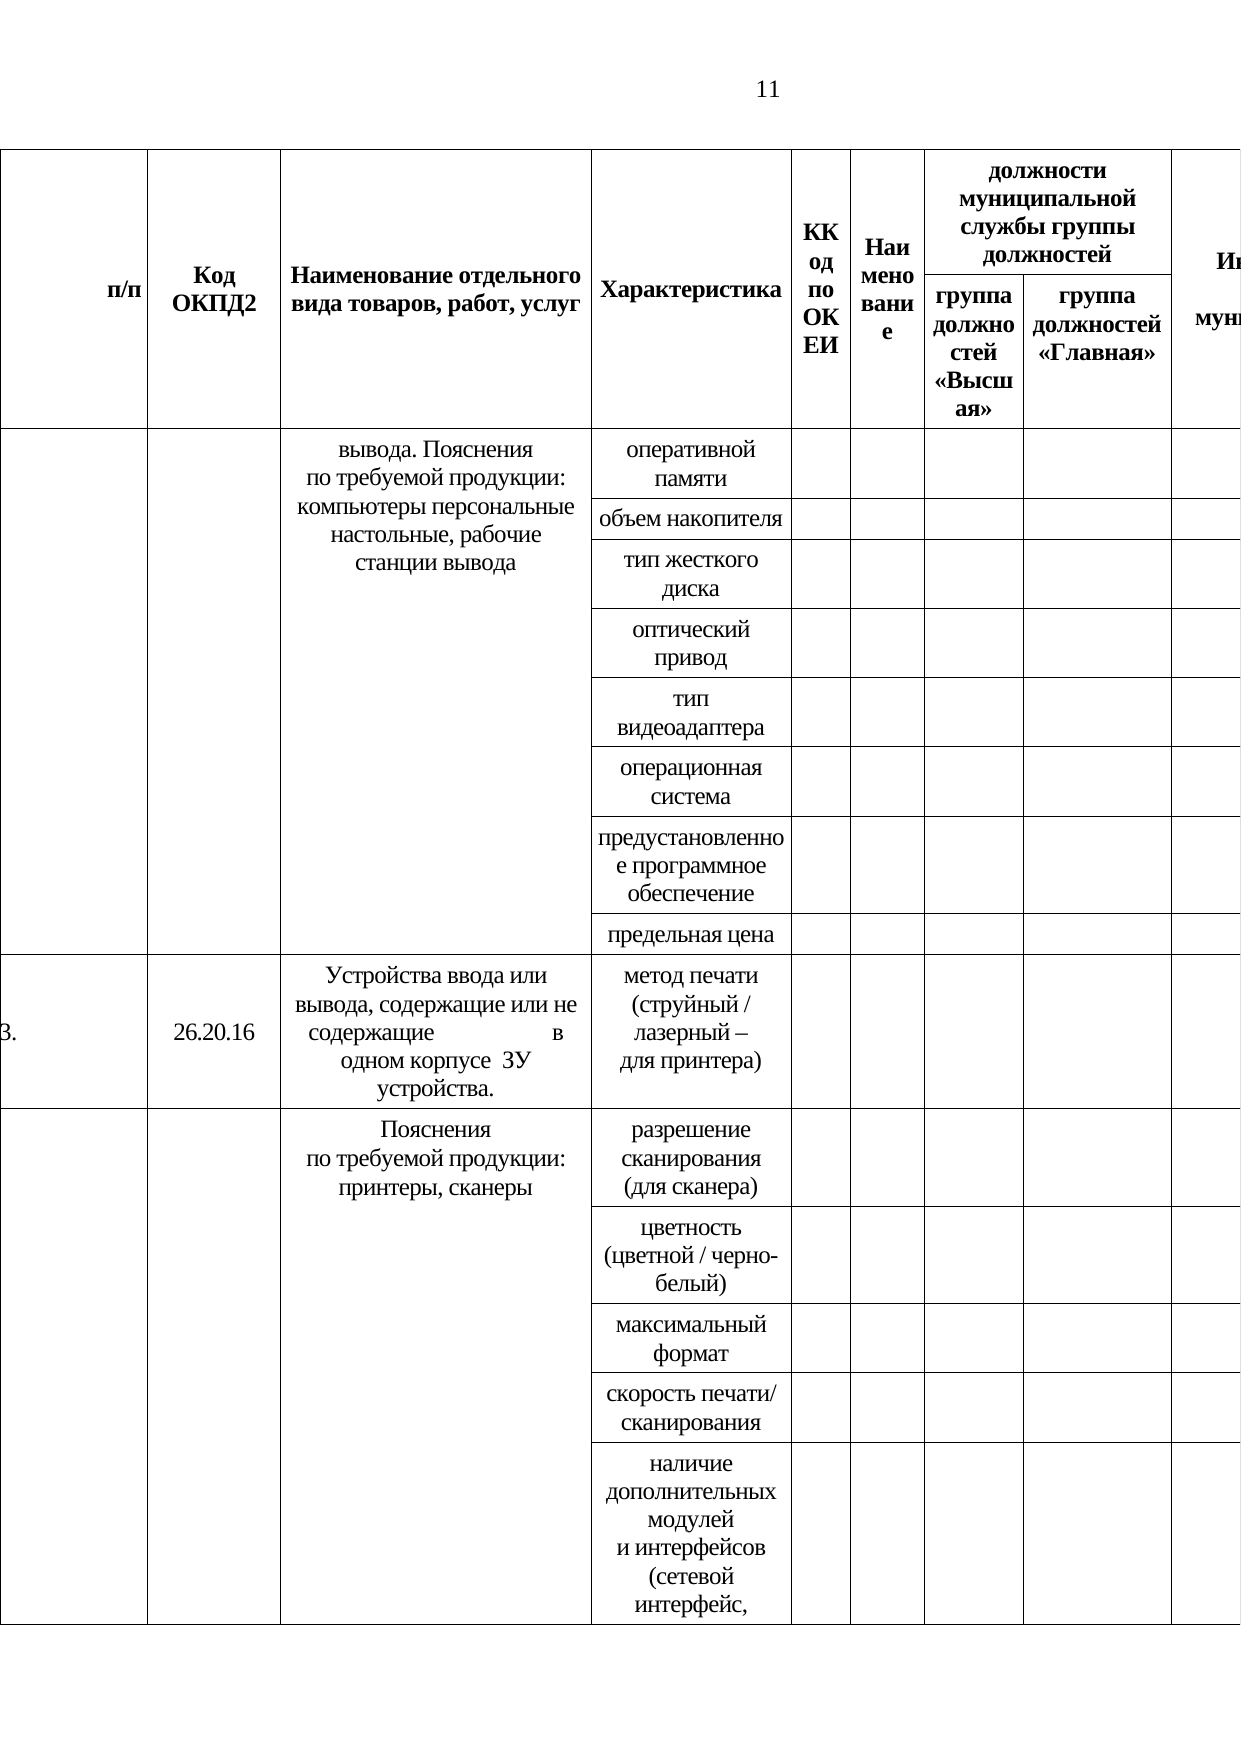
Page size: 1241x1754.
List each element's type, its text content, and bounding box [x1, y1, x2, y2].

table_cell [1024, 914, 1171, 954]
table_cell [925, 429, 1023, 497]
table_cell [1172, 955, 1240, 1108]
table_cell тип видеоадаптера [592, 678, 791, 746]
table_cell [851, 1373, 924, 1442]
table_cell группа должностей «Главная» [1024, 275, 1171, 428]
table_cell [792, 914, 850, 954]
table_cell [1172, 540, 1240, 608]
table_cell предустановленное программное обеспечение [592, 817, 791, 913]
table_cell [925, 817, 1023, 913]
table_cell Устройства ввода или вывода, содержащие или не содержащие в одном корпусе ЗУ устройства. [281, 955, 591, 1108]
table_cell [1024, 609, 1171, 677]
table_cell [851, 914, 924, 954]
table_cell [792, 1304, 850, 1372]
table_cell [851, 429, 924, 497]
table_cell [1024, 499, 1171, 538]
table_cell [851, 1207, 924, 1303]
table_cell [792, 1373, 850, 1442]
table_cell [792, 1443, 850, 1624]
table_cell [1172, 429, 1240, 497]
table_cell [1172, 1443, 1240, 1624]
table_cell цветность (цветной / черно-белый) [592, 1207, 791, 1303]
table_cell [1172, 609, 1240, 677]
table_cell [925, 1304, 1023, 1372]
table_cell [1024, 429, 1171, 497]
table_cell [925, 747, 1023, 816]
table_cell [925, 499, 1023, 538]
table_cell [925, 1373, 1023, 1442]
table_cell 3. [1, 955, 147, 1108]
table_cell [851, 540, 924, 608]
table_cell [1172, 499, 1240, 538]
table_cell [792, 747, 850, 816]
table_cell Пояснения по требуемой продукции: принтеры, сканеры [281, 1109, 591, 1624]
table_cell [1172, 678, 1240, 746]
table_header Наименование отдельного вида товаров, работ, услуг [281, 150, 591, 428]
table_cell [792, 429, 850, 497]
table_header п/п [1, 150, 147, 428]
table_cell [792, 1207, 850, 1303]
table_cell [1024, 1373, 1171, 1442]
table_cell [148, 1109, 280, 1624]
table_header Наименование [851, 150, 924, 428]
table_cell [1172, 1304, 1240, 1372]
table_cell операционная система [592, 747, 791, 816]
table_cell [1024, 540, 1171, 608]
table_cell [851, 747, 924, 816]
table_cell [925, 540, 1023, 608]
table_cell [925, 1443, 1023, 1624]
table_header должности муниципальной службы группы должностей [925, 150, 1171, 274]
table_cell оптический привод [592, 609, 791, 677]
table_cell объем накопителя [592, 499, 791, 538]
table_cell [1172, 1373, 1240, 1442]
table_cell [925, 955, 1023, 1108]
table_cell максимальный формат [592, 1304, 791, 1372]
table_cell [1172, 747, 1240, 816]
table_cell [1024, 817, 1171, 913]
table_cell [792, 540, 850, 608]
table_cell [851, 1109, 924, 1206]
table_cell размер оперативной памяти [592, 429, 791, 497]
table_cell [1024, 678, 1171, 746]
table_cell [851, 499, 924, 538]
table_cell [925, 914, 1023, 954]
table_cell [925, 1109, 1023, 1206]
table_cell наличие дополнительных модулей и интерфейсов (сетевой интерфейс, устройства чтения карт памяти и т.д.) [592, 1443, 791, 1624]
table_cell разрешение сканирования (для сканера) [592, 1109, 791, 1206]
table_cell [1024, 1304, 1171, 1372]
table_cell скорость печати/ сканирования [592, 1373, 791, 1442]
table_cell [792, 817, 850, 913]
table_cell [1, 1109, 147, 1624]
table_cell [1024, 1443, 1171, 1624]
table_cell [925, 1207, 1023, 1303]
table_cell [1172, 1109, 1240, 1206]
table_cell 26.20.16 [148, 955, 280, 1108]
table_cell предельная цена [592, 914, 791, 954]
table_header Код ОКПД2 [148, 150, 280, 428]
table_cell тип жесткого диска [592, 540, 791, 608]
table_header Характеристика [592, 150, 791, 428]
table_cell [851, 1443, 924, 1624]
table_cell [1172, 914, 1240, 954]
table_cell [1172, 817, 1240, 913]
table_cell [792, 499, 850, 538]
table_cell [851, 678, 924, 746]
table_cell [851, 1304, 924, 1372]
table_cell [925, 609, 1023, 677]
table_cell [792, 1109, 850, 1206]
table_cell [851, 609, 924, 677]
table_header Иные должности не относящиеся к муниципальной службе [1172, 150, 1240, 428]
table_cell [851, 955, 924, 1108]
table_header ККод по ОКЕИ [792, 150, 850, 428]
table_cell [1172, 1207, 1240, 1303]
table_cell [1024, 1207, 1171, 1303]
table_cell [925, 678, 1023, 746]
table_cell метод печати (струйный / лазерный – для принтера) [592, 955, 791, 1108]
table_cell [851, 817, 924, 913]
table_cell группа должностей «Высшая» [925, 275, 1023, 428]
table_cell [792, 678, 850, 746]
table_cell [1024, 747, 1171, 816]
table_cell [792, 609, 850, 677]
table_cell [1024, 1109, 1171, 1206]
table_cell [1024, 955, 1171, 1108]
table_cell [792, 955, 850, 1108]
